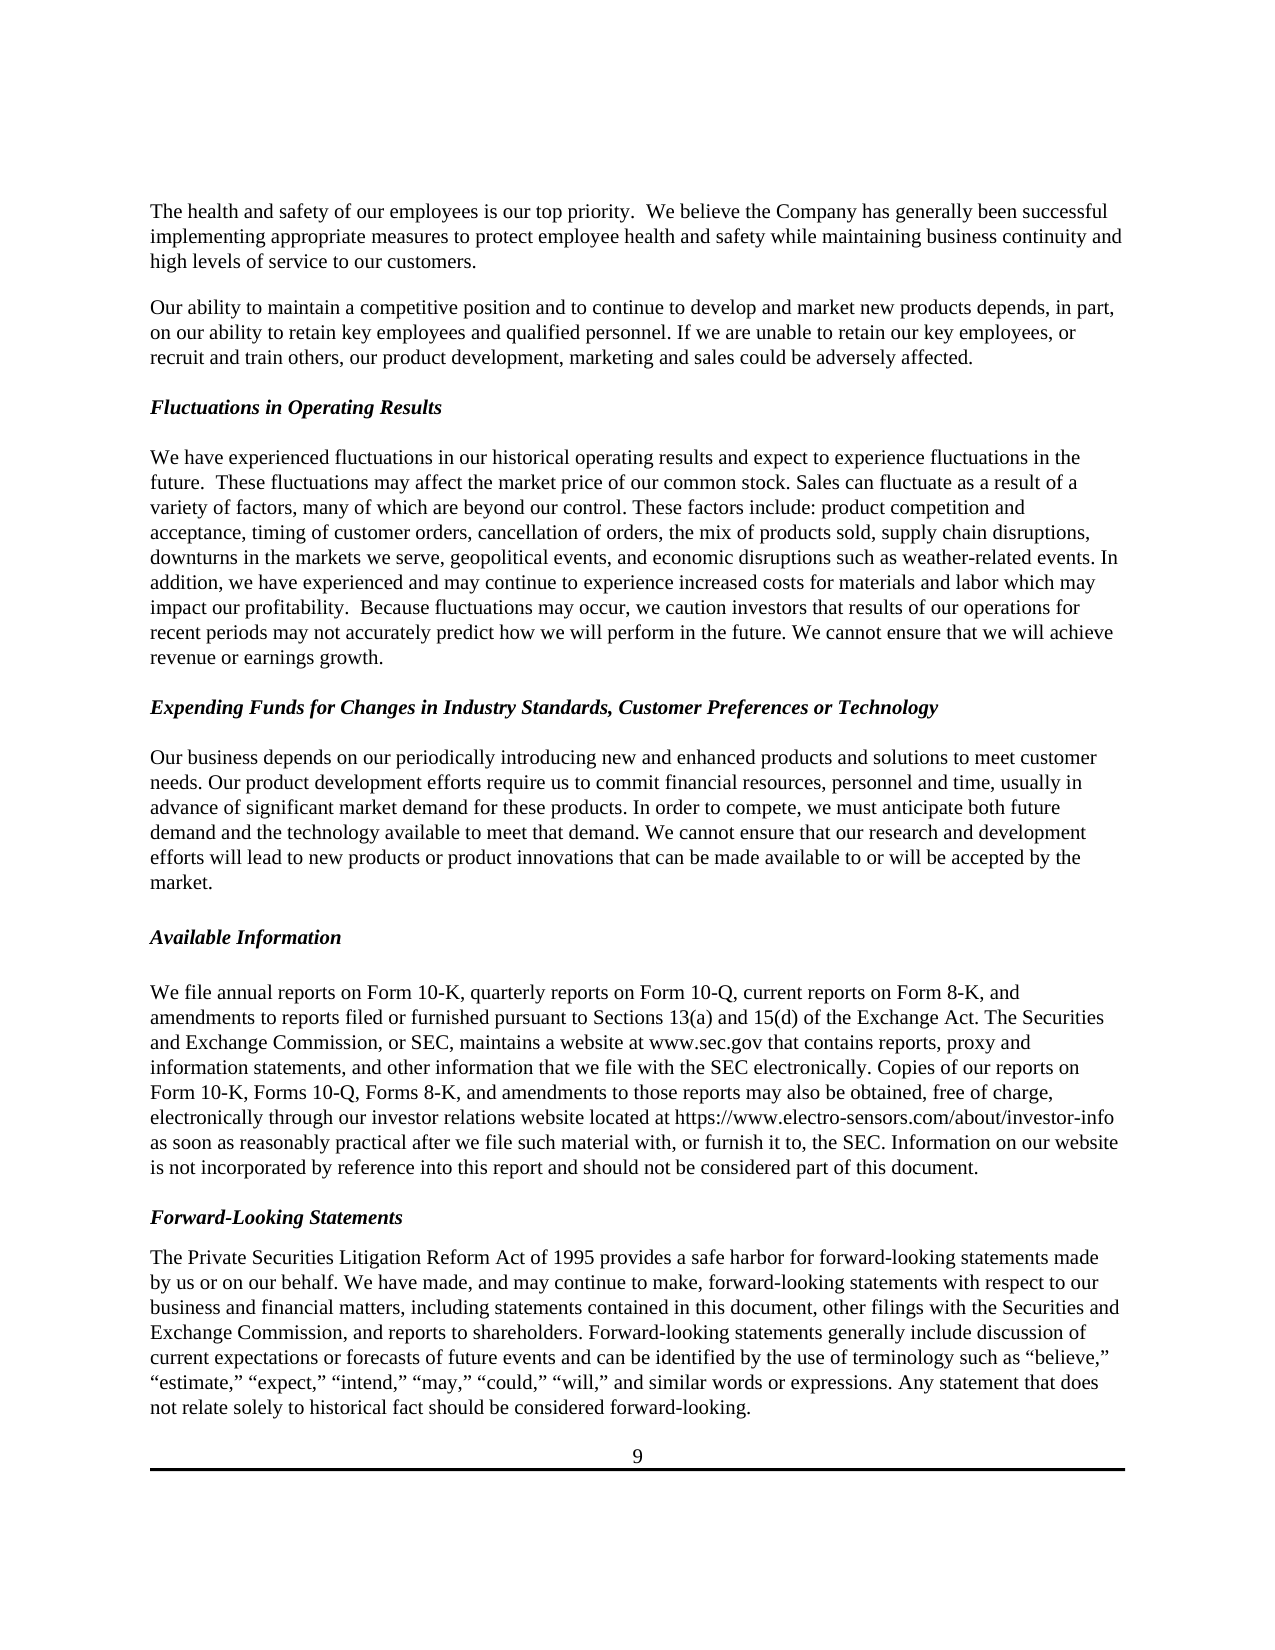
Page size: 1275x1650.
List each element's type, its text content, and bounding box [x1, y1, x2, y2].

text The health and safety of our employees is our top priority. We believe the Company has generally been successful implementing appropriate measures to protect employee health and safety while maintaining business continuity and high levels of service to our customers. [150, 198, 1125, 273]
table_header 9 [150, 1444, 1125, 1468]
text Our ability to maintain a competitive position and to continue to develop and market new products depends, in part, on our ability to retain key employees and qualified personnel. If we are unable to retain our key employees, or recruit and train others, our product development, marketing and sales could be adversely affected. [150, 294, 1125, 369]
text Fluctuations in Operating Results [150, 394, 1125, 419]
text The Private Securities Litigation Reform Act of 1995 provides a safe harbor for forward-looking statements made by us or on our behalf. We have made, and may continue to make, forward-looking statements with respect to our business and financial matters, including statements contained in this document, other filings with the Securities and Exchange Commission, and reports to shareholders. Forward-looking statements generally include discussion of current expectations or forecasts of future events and can be identified by the use of terminology such as “believe,” “estimate,” “expect,” “intend,” “may,” “could,” “will,” and similar words or expressions. Any statement that does not relate solely to historical fact should be considered forward-looking. [150, 1244, 1125, 1419]
text We file annual reports on Form 10-K, quarterly reports on Form 10-Q, current reports on Form 8-K, and amendments to reports filed or furnished pursuant to Sections 13(a) and 15(d) of the Exchange Act. The Securities and Exchange Commission, or SEC, maintains a website at www.sec.gov that contains reports, proxy and information statements, and other information that we file with the SEC electronically. Copies of our reports on Form 10-K, Forms 10-Q, Forms 8-K, and amendments to those reports may also be obtained, free of charge, electronically through our investor relations website located at https://www.electro-sensors.com/about/investor-info as soon as reasonably practical after we file such material with, or furnish it to, the SEC. Information on our website is not incorporated by reference into this report and should not be considered part of this document. [150, 979, 1125, 1179]
text Available Information [150, 919, 1125, 949]
text Forward-Looking Statements [150, 1204, 1125, 1229]
text We have experienced fluctuations in our historical operating results and expect to experience fluctuations in the future. These fluctuations may affect the market price of our common stock. Sales can fluctuate as a result of a variety of factors, many of which are beyond our control. These factors include: product competition and acceptance, timing of customer orders, cancellation of orders, the mix of products sold, supply chain disruptions, downturns in the markets we serve, geopolitical events, and economic disruptions such as weather-related events. In addition, we have experienced and may continue to experience increased costs for materials and labor which may impact our profitability. Because fluctuations may occur, we caution investors that results of our operations for recent periods may not accurately predict how we will perform in the future. We cannot ensure that we will achieve revenue or earnings growth. [150, 444, 1125, 669]
text Our business depends on our periodically introducing new and enhanced products and solutions to meet customer needs. Our product development efforts require us to commit financial resources, personnel and time, usually in advance of significant market demand for these products. In order to compete, we must anticipate both future demand and the technology available to meet that demand. We cannot ensure that our research and development efforts will lead to new products or product innovations that can be made available to or will be accepted by the market. [150, 744, 1125, 894]
text Expending Funds for Changes in Industry Standards, Customer Preferences or Technology [150, 694, 1125, 719]
